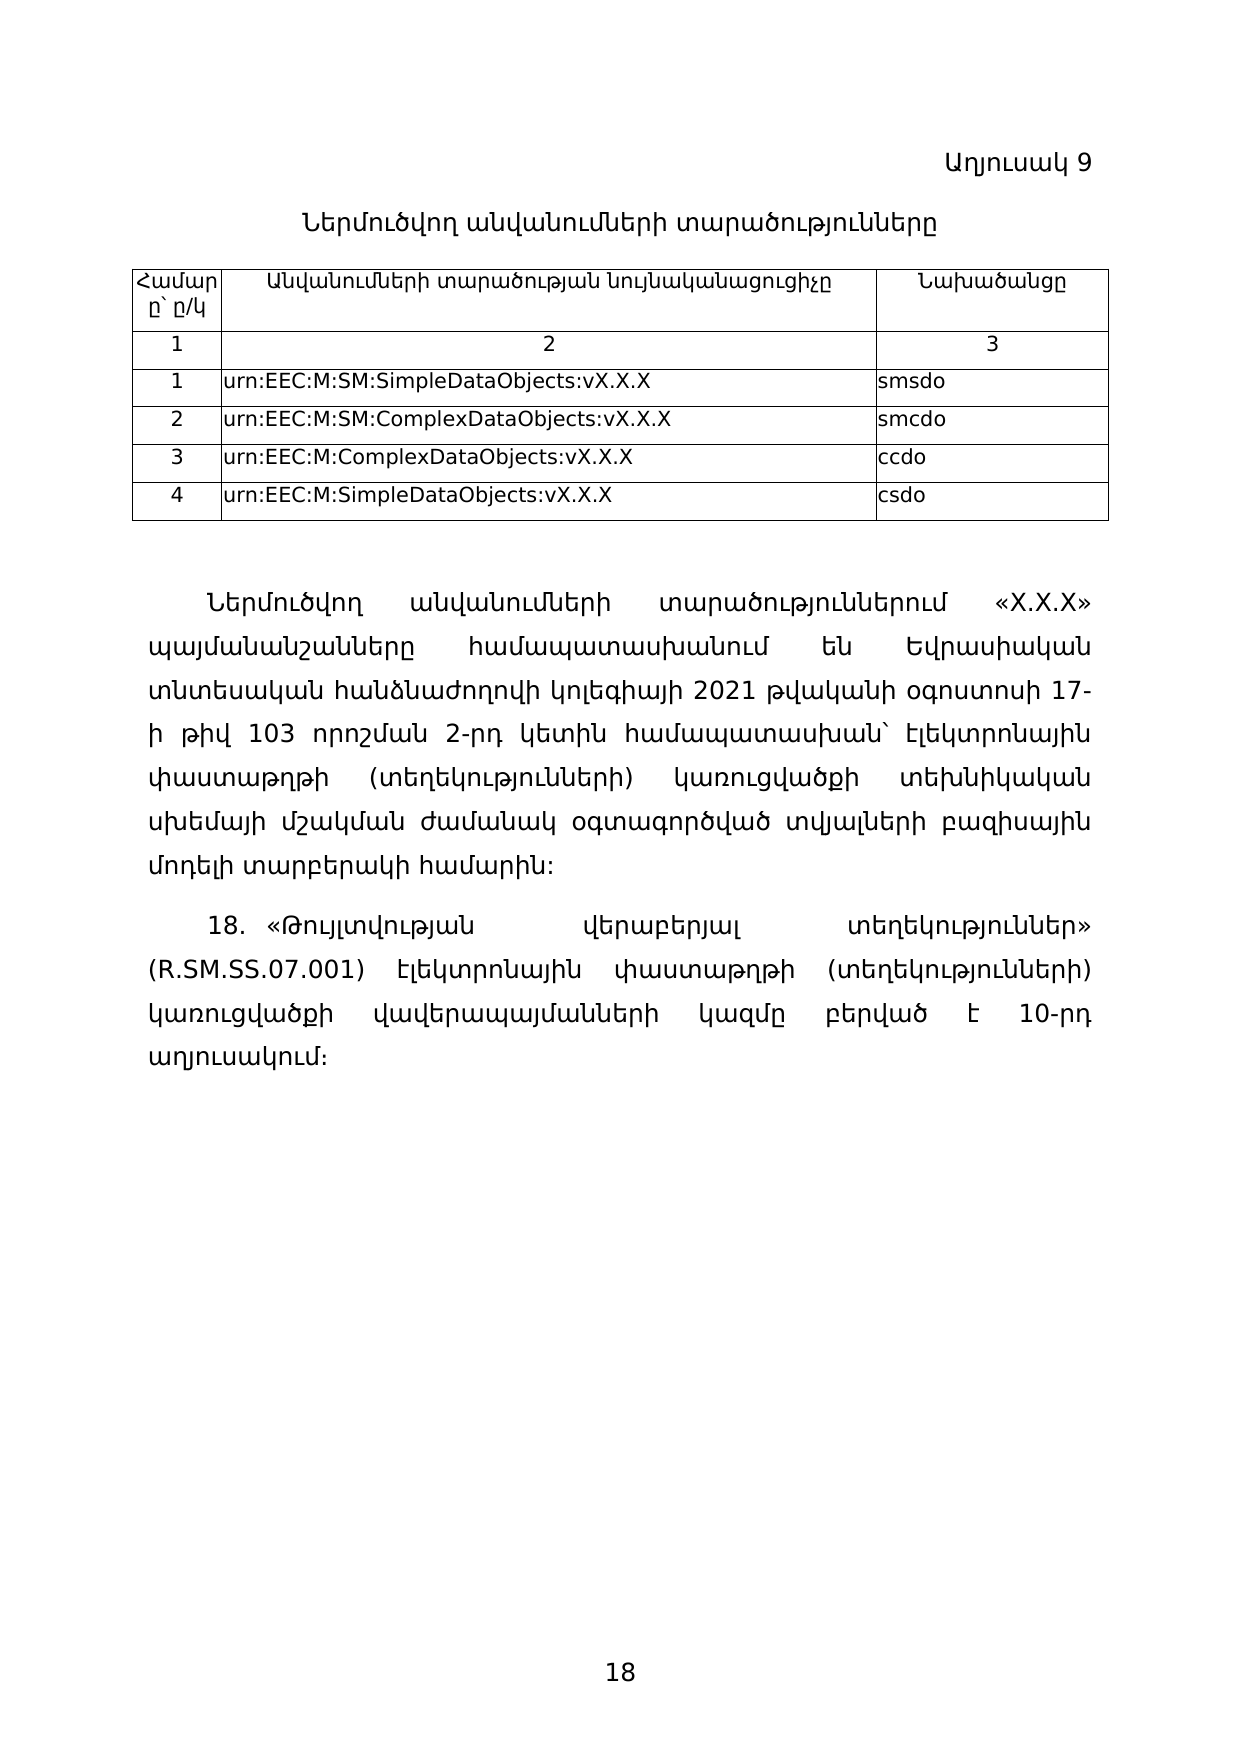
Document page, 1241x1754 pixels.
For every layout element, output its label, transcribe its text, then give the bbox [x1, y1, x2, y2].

text Ներմուծվող անվանումների տարածությունները [148, 208, 1092, 237]
table_cell 1 [133, 332, 221, 368]
table_header Անվանումների տարածության նույնականացուցիչը [222, 270, 876, 331]
table_cell smsdo [877, 370, 1108, 406]
text 18. «Թույլտվության վերաբերյալ տեղեկություններ» (R.SM.SS.07.001) էլեկտրոնային փաստաթղթի (տեղեկությունների) կառուցվածքի վավերապայմանների կազմը բերված է 10-րդ աղյուսակում։ [148, 911, 1092, 1072]
table_header Նախածանցը [877, 270, 1108, 331]
table_cell ccdo [877, 445, 1108, 482]
table_cell urn:EEC:M:SimpleDataObjects:vX.X.X [222, 483, 876, 520]
table_cell csdo [877, 483, 1108, 520]
table_cell 3 [877, 332, 1108, 368]
table_cell 3 [133, 445, 221, 482]
text Աղյուսակ 9 [148, 148, 1092, 177]
table_cell urn:EEC:M:SM:ComplexDataObjects:vX.X.X [222, 407, 876, 444]
table_cell 4 [133, 483, 221, 520]
table_cell 2 [133, 407, 221, 444]
table_cell 1 [133, 370, 221, 406]
table_cell smcdo [877, 407, 1108, 444]
table_header Համարը՝ ը/կ [133, 270, 221, 331]
text Ներմուծվող անվանումների տարածություններում «X.X.X» պայմանանշանները համապատասխանում են Եվրասիական տնտեսական հանձնաժողովի կոլեգիայի 2021 թվականի օգոստոսի 17-ի թիվ 103 որոշման 2-րդ կետին համապատասխան՝ էլեկտրոնային փաստաթղթի (տեղեկությունների) կառուցվածքի տեխնիկական սխեմայի մշակման ժամանակ օգտագործված տվյալների բազիսային մոդելի տարբերակի համարին: [148, 588, 1092, 880]
table_cell 2 [222, 332, 876, 368]
table_cell urn:EEC:M:SM:SimpleDataObjects:vX.X.X [222, 370, 876, 406]
table_cell urn:EEC:M:ComplexDataObjects:vX.X.X [222, 445, 876, 482]
